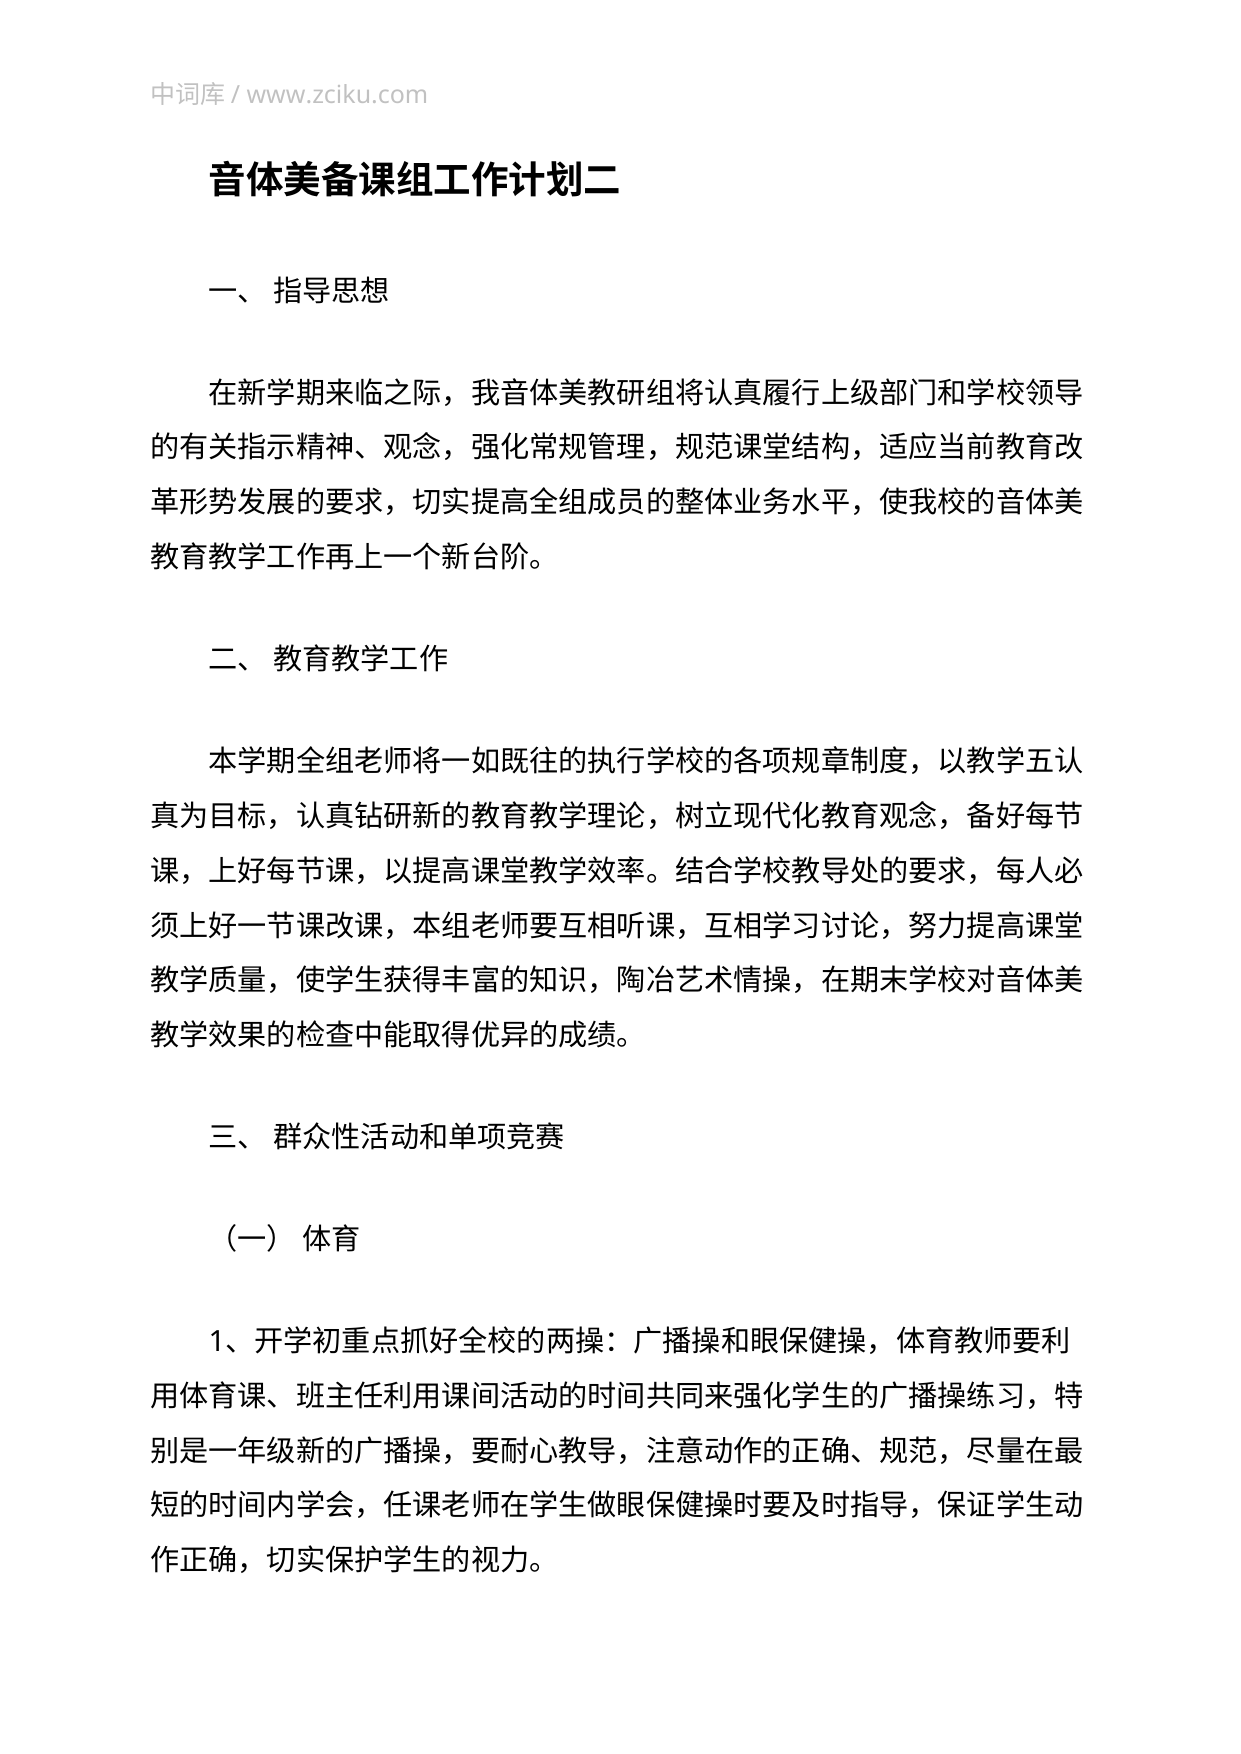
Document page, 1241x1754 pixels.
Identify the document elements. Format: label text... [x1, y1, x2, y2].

text （一） 体育 [150, 1215, 1090, 1258]
text 在新学期来临之际，我音体美教研组将认真履行上级部门和学校领导的有关指示精神、观念，强化常规管理，规范课堂结构，适应当前教育改革形势发展的要求，切实提高全组成员的整体业务水平，使我校的音体美教育教学工作再上一个新台阶。 [150, 369, 1090, 576]
text 二、 教育教学工作 [150, 636, 1090, 678]
text 音体美备课组工作计划二 [150, 150, 1090, 204]
text 1、开学初重点抓好全校的两操：广播操和眼保健操，体育教师要利用体育课、班主任利用课间活动的时间共同来强化学生的广播操练习，特别是一年级新的广播操，要耐心教导，注意动作的正确、规范，尽量在最短的时间内学会，任课老师在学生做眼保健操时要及时指导，保证学生动作正确，切实保护学生的视力。 [150, 1317, 1090, 1579]
text 一、 指导思想 [150, 267, 1090, 310]
text 三、 群众性活动和单项竞赛 [150, 1114, 1090, 1156]
text 本学期全组老师将一如既往的执行学校的各项规章制度，以教学五认真为目标，认真钻研新的教育教学理论，树立现代化教育观念，备好每节课，上好每节课，以提高课堂教学效率。结合学校教导处的要求，每人必须上好一节课改课，本组老师要互相听课，互相学习讨论，努力提高课堂教学质量，使学生获得丰富的知识，陶冶艺术情操，在期末学校对音体美教学效果的检查中能取得优异的成绩。 [150, 737, 1090, 1054]
